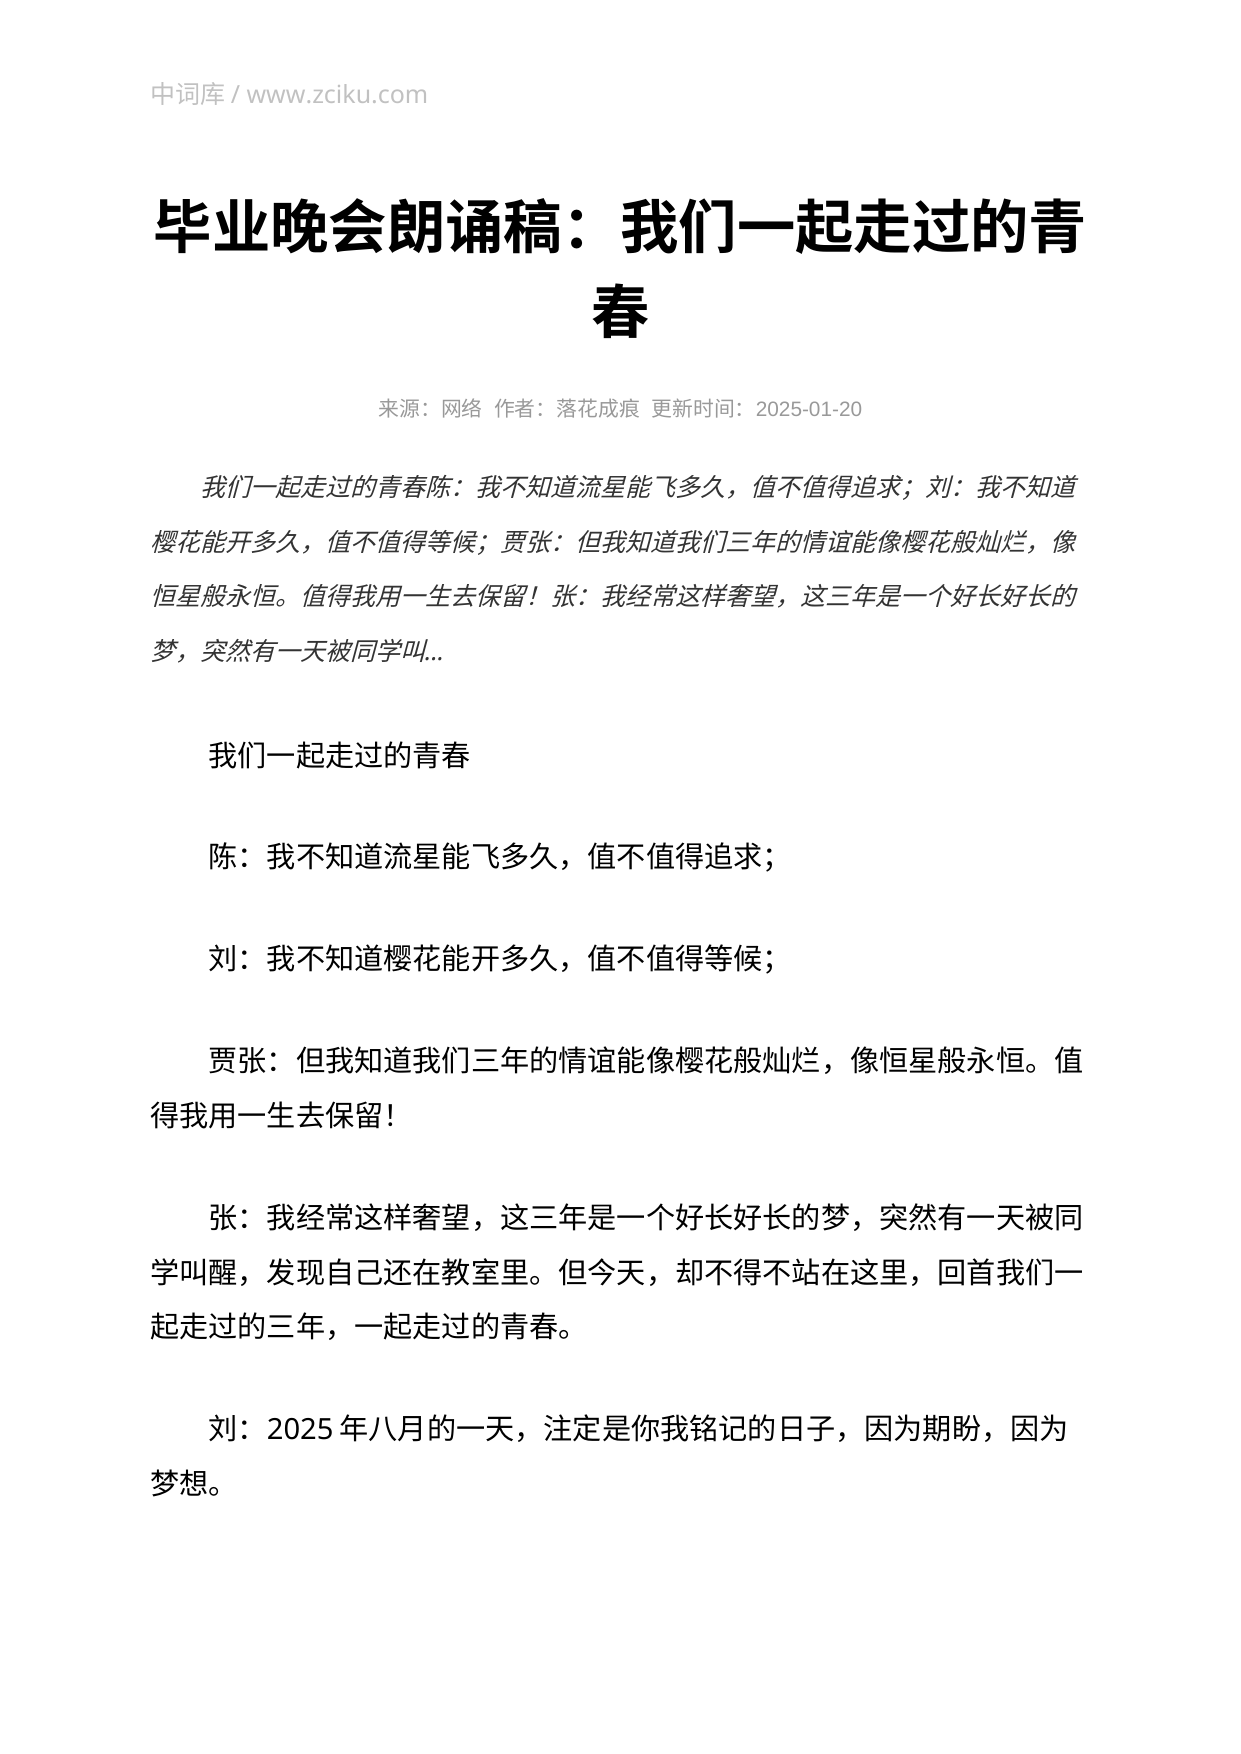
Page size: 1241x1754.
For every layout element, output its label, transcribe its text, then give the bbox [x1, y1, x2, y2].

text 刘：我不知道樱花能开多久，值不值得等候； [150, 936, 1090, 978]
text 刘：2025年八月的一天，注定是你我铭记的日子，因为期盼，因为梦想。 [150, 1406, 1090, 1503]
text 来源：网络 作者：落花成痕 更新时间：2025-01-20 [150, 397, 1090, 421]
text 贾张：但我知道我们三年的情谊能像樱花般灿烂，像恒星般永恒。值得我用一生去保留！ [150, 1038, 1090, 1135]
text 陈：我不知道流星能飞多久，值不值得追求； [150, 834, 1090, 876]
subtitle 毕业晚会朗诵稿：我们一起走过的青春 [150, 181, 1090, 350]
text 张：我经常这样奢望，这三年是一个好长好长的梦，突然有一天被同学叫醒，发现自己还在教室里。但今天，却不得不站在这里，回首我们一起走过的三年，一起走过的青春。 [150, 1194, 1090, 1346]
text 我们一起走过的青春陈：我不知道流星能飞多久，值不值得追求；刘：我不知道樱花能开多久，值不值得等候；贾张：但我知道我们三年的情谊能像樱花般灿烂，像恒星般永恒。值得我用一生去保留！张：我经常这样奢望，这三年是一个好长好长的梦，突然有一天被同学叫... [150, 468, 1090, 667]
text 我们一起走过的青春 [150, 732, 1090, 774]
